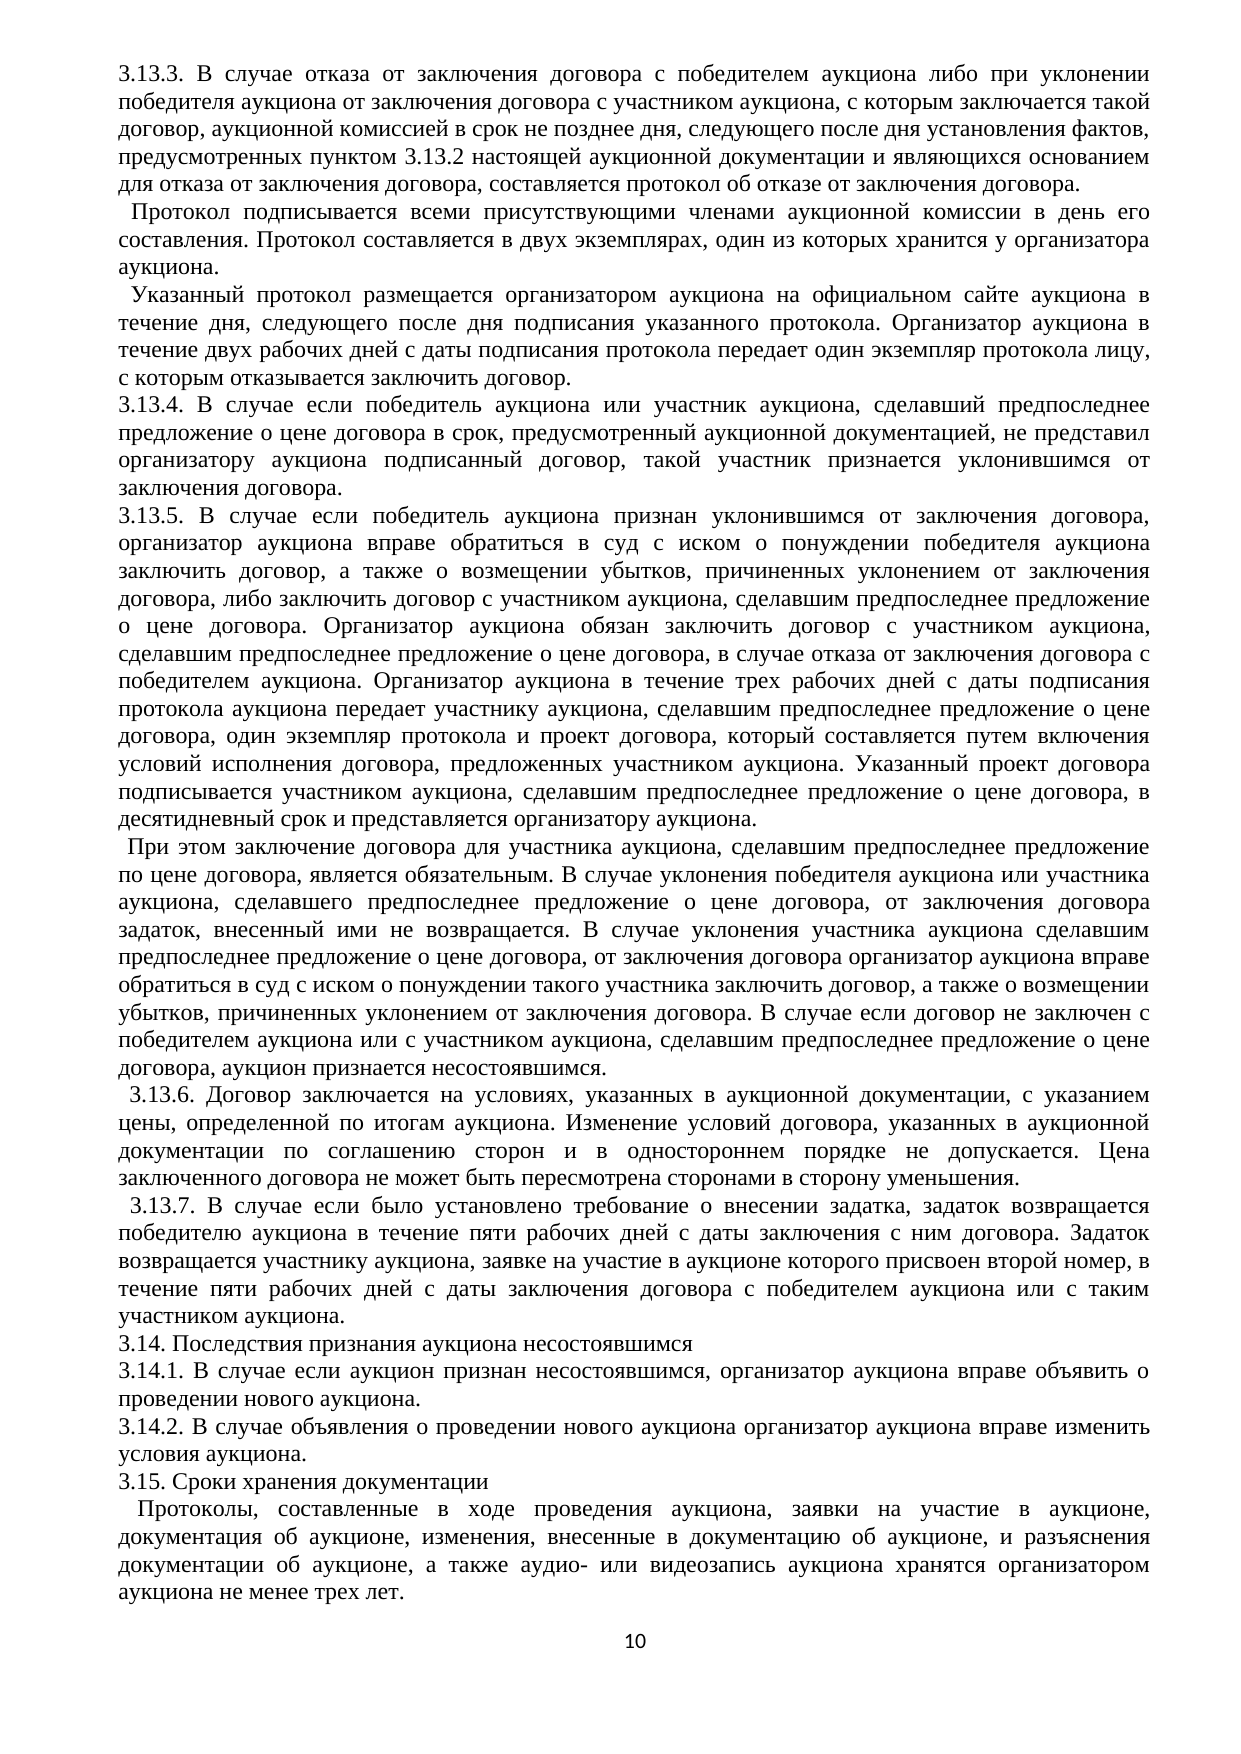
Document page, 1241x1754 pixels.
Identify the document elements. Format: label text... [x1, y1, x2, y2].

text 3.13.5. В случае если победитель аукциона признан уклонившимся от заключения договора, организатор аукциона вправе обратиться в суд с иском о понуждении победителя аукциона заключить договор, а также о возмещении убытков, причиненных уклонением от заключения договора, либо заключить договор с участником аукциона, сделавшим предпоследнее предложение о цене договора. Организатор аукциона обязан заключить договор с участником аукциона, сделавшим предпоследнее предложение о цене договора, в случае отказа от заключения договора с победителем аукциона. Организатор аукциона в течение трех рабочих дней с даты подписания протокола аукциона передает участнику аукциона, сделавшим предпоследнее предложение о цене договора, один экземпляр протокола и проект договора, который составляется путем включения условий исполнения договора, предложенных участником аукциона. Указанный проект договора подписывается участником аукциона, сделавшим предпоследнее предложение о цене договора, в десятидневный срок и представляется организатору аукциона. [118, 501, 1152, 832]
text При этом заключение договора для участника аукциона, сделавшим предпоследнее предложение по цене договора, является обязательным. В случае уклонения победителя аукциона или участника аукциона, сделавшего предпоследнее предложение о цене договора, от заключения договора задаток, внесенный ими не возвращается. В случае уклонения участника аукциона сделавшим предпоследнее предложение о цене договора, от заключения договора организатор аукциона вправе обратиться в суд с иском о понуждении такого участника заключить договор, а также о возмещении убытков, причиненных уклонением от заключения договора. В случае если договор не заключен с победителем аукциона или с участником аукциона, сделавшим предпоследнее предложение о цене договора, аукцион признается несостоявшимся. [118, 832, 1152, 1080]
text 3.13.4. В случае если победитель аукциона или участник аукциона, сделавший предпоследнее предложение о цене договора в срок, предусмотренный аукционной документацией, не представил организатору аукциона подписанный договор, такой участник признается уклонившимся от заключения договора. [118, 390, 1152, 501]
text 3.13.6. Договор заключается на условиях, указанных в аукционной документации, с указанием цены, определенной по итогам аукциона. Изменение условий договора, указанных в аукционной документации по соглашению сторон и в одностороннем порядке не допускается. Цена заключенного договора не может быть пересмотрена сторонами в сторону уменьшения. [118, 1080, 1152, 1191]
text Протоколы, составленные в ходе проведения аукциона, заявки на участие в аукционе, документация об аукционе, изменения, внесенные в документацию об аукционе, и разъяснения документации об аукционе, а также аудио- или видеозапись аукциона хранятся организатором аукциона не менее трех лет. [118, 1494, 1152, 1605]
text 3.13.3. В случае отказа от заключения договора с победителем аукциона либо при уклонении победителя аукциона от заключения договора с участником аукциона, с которым заключается такой договор, аукционной комиссией в срок не позднее дня, следующего после дня установления фактов, предусмотренных пунктом 3.13.2 настоящей аукционной документации и являющихся основанием для отказа от заключения договора, составляется протокол об отказе от заключения договора. [118, 59, 1152, 197]
text 3.14.1. В случае если аукцион признан несостоявшимся, организатор аукциона вправе объявить о проведении нового аукциона. [118, 1356, 1152, 1412]
text 3.14.2. В случае объявления о проведении нового аукциона организатор аукциона вправе изменить условия аукциона. [118, 1412, 1152, 1467]
text 3.13.7. В случае если было установлено требование о внесении задатка, задаток возвращается победителю аукциона в течение пяти рабочих дней с даты заключения с ним договора. Задаток возвращается участнику аукциона, заявке на участие в аукционе которого присвоен второй номер, в течение пяти рабочих дней с даты заключения договора с победителем аукциона или с таким участником аукциона. [118, 1191, 1152, 1329]
text Протокол подписывается всеми присутствующими членами аукционной комиссии в день его составления. Протокол составляется в двух экземплярах, один из которых хранится у организатора аукциона. [118, 197, 1152, 280]
text 3.14. Последствия признания аукциона несостоявшимся [118, 1329, 1152, 1356]
text Указанный протокол размещается организатором аукциона на официальном сайте аукциона в течение дня, следующего после дня подписания указанного протокола. Организатор аукциона в течение двух рабочих дней с даты подписания протокола передает один экземпляр протокола лицу, с которым отказывается заключить договор. [118, 280, 1152, 390]
text 3.15. Сроки хранения документации [118, 1467, 1152, 1494]
